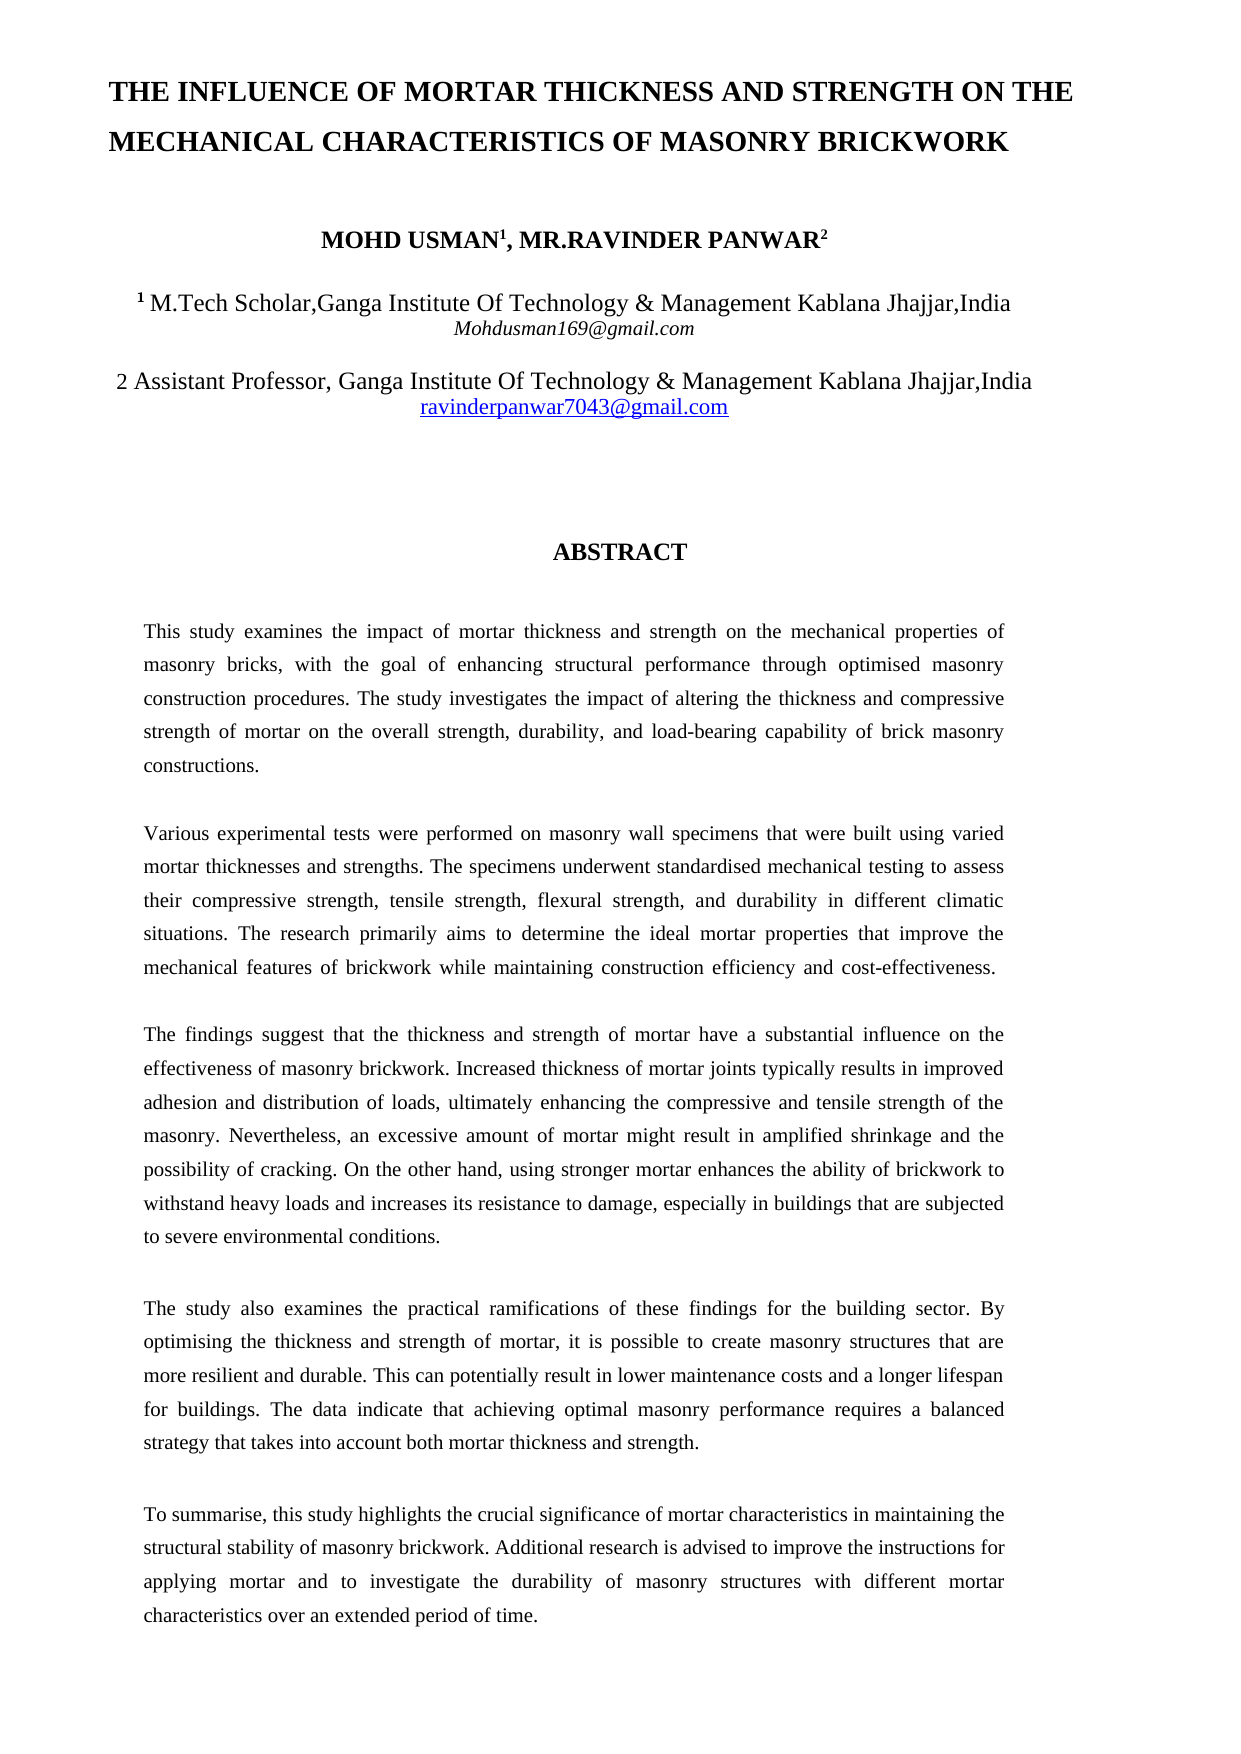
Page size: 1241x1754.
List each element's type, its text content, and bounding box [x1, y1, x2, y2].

text Mohdusman169@gmail.com [108, 317, 1040, 340]
text MOHD USMAN1, MR.RAVINDER PANWAR2 [108, 227, 1040, 254]
text ravinderpanwar7043@gmail.com [108, 394, 1040, 419]
text This study examines the impact of mortar thickness and strength on the mechanical properties of masonry bricks, with the goal of enhancing structural performance through optimised masonry construction procedures. The study investigates the impact of altering the thickness and compressive strength of mortar on the overall strength, durability, and load-bearing capability of brick masonry constructions. Various experimental tests were performed on masonry wall specimens that were built using varied mortar thicknesses and strengths. The specimens underwent standardised mechanical testing to assess their compressive strength, tensile strength, flexural strength, and durability in different climatic situations. The research primarily aims to determine the ideal mortar properties that improve the mechanical features of brickwork while maintaining construction efficiency and cost-effectiveness. The findings suggest that the thickness and strength of mortar have a substantial influence on the effectiveness of masonry brickwork. Increased thickness of mortar joints typically results in improved adhesion and distribution of loads, ultimately enhancing the compressive and tensile strength of the masonry. Nevertheless, an excessive amount of mortar might result in amplified shrinkage and the possibility of cracking. On the other hand, using stronger mortar enhances the ability of brickwork to withstand heavy loads and increases its resistance to damage, especially in buildings that are subjected to severe environmental conditions. [143, 618, 1006, 1248]
text 2 Assistant Professor, Ganga Institute Of Technology & Management Kablana Jhajjar,India [108, 367, 1040, 394]
text The study also examines the practical ramifications of these findings for the building sector. By optimising the thickness and strength of mortar, it is possible to create masonry structures that are more resilient and durable. This can potentially result in lower maintenance costs and a longer lifespan for buildings. The data indicate that achieving optimal masonry performance requires a balanced strategy that takes into account both mortar thickness and strength. [143, 1262, 1006, 1454]
text To summarise, this study highlights the crucial significance of mortar characteristics in maintaining the structural stability of masonry brickwork. Additional research is advised to improve the instructions for applying mortar and to investigate the durability of masonry structures with different mortar characteristics over an extended period of time. [143, 1468, 1006, 1627]
text THE INFLUENCE OF MORTAR THICKNESS AND STRENGTH ON THE MECHANICAL CHARACTERISTICS OF MASONRY BRICKWORK [108, 74, 1130, 158]
subtitle ABSTRACT [268, 537, 972, 566]
text 1 M.Tech Scholar,Ganga Institute Of Technology & Management Kablana Jhajjar,India [108, 289, 1040, 317]
